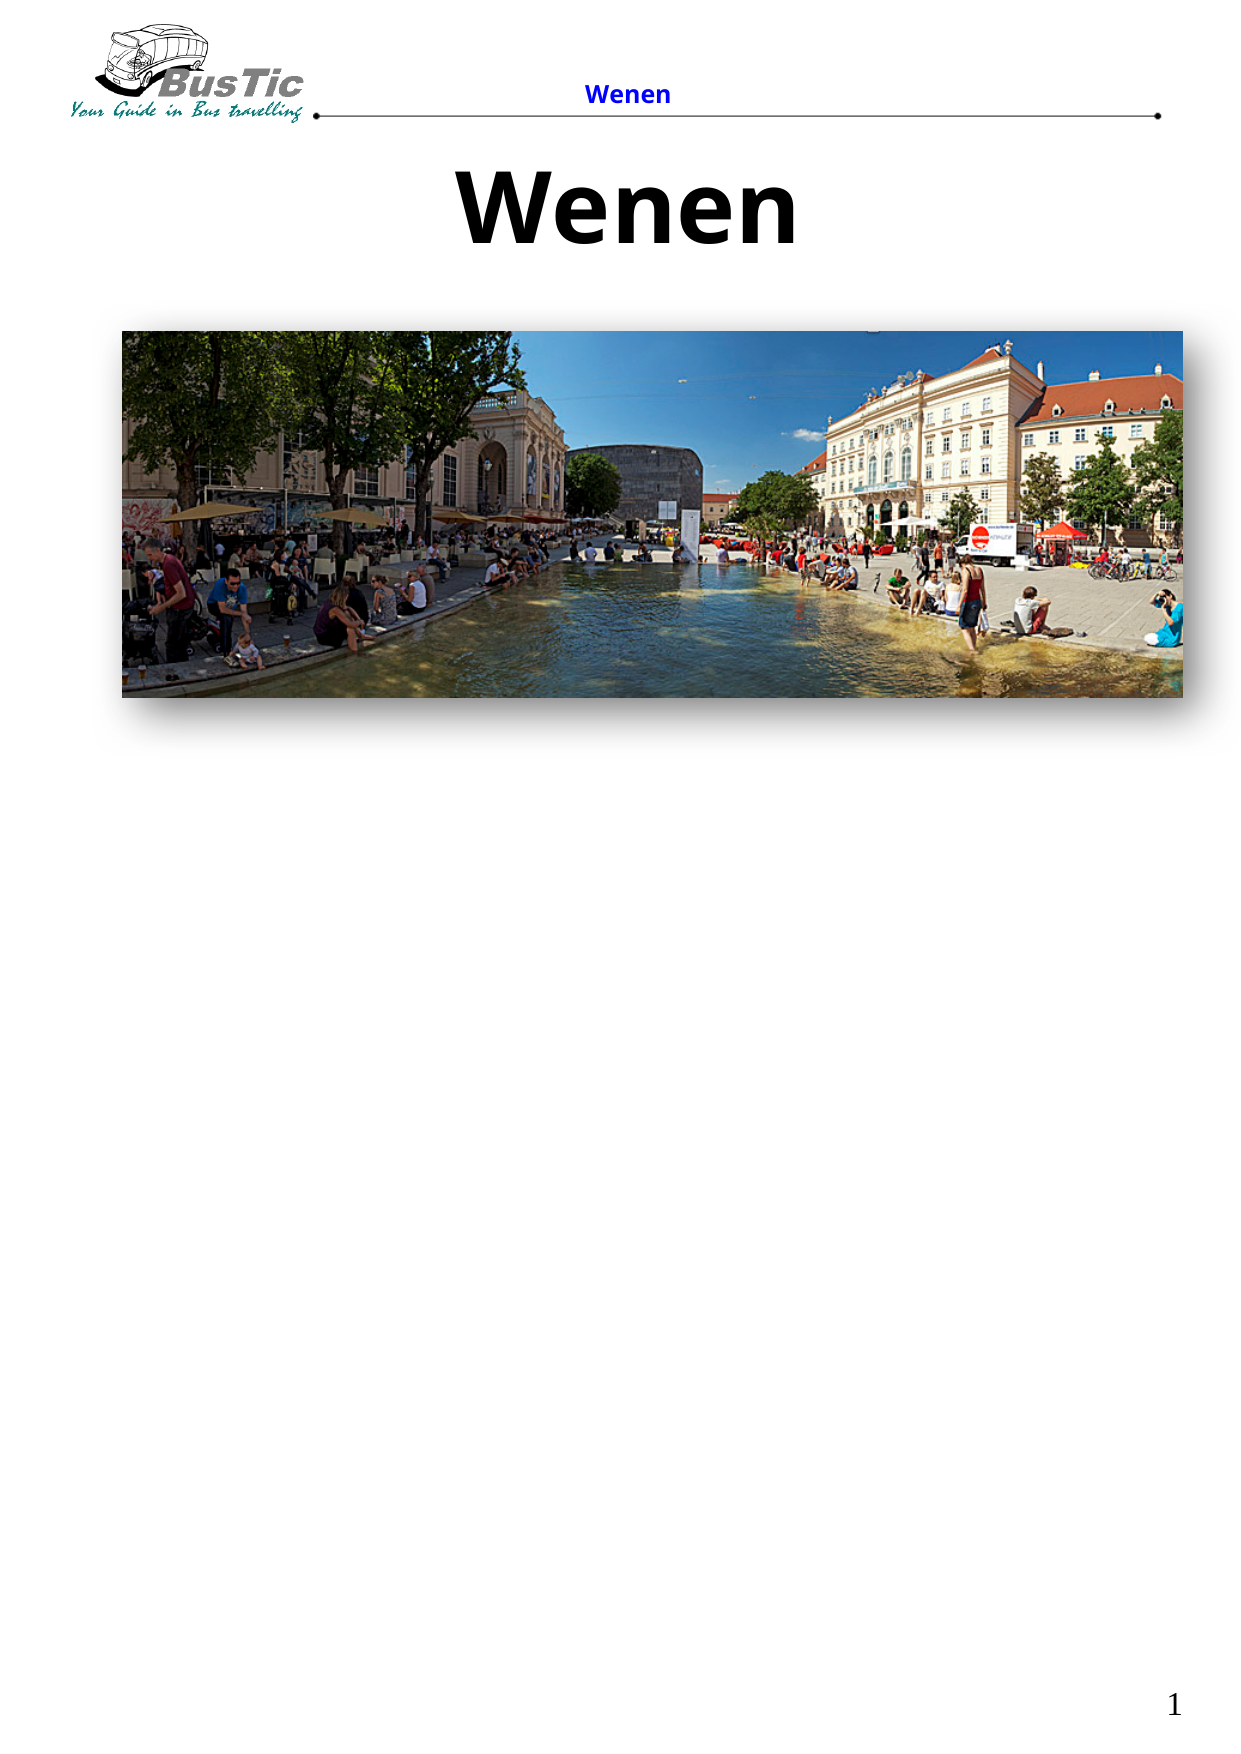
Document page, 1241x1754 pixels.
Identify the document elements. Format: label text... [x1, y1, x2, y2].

picture [122, 331, 1183, 698]
picture [62, 18, 1163, 125]
text Wenen [94, 137, 1162, 273]
